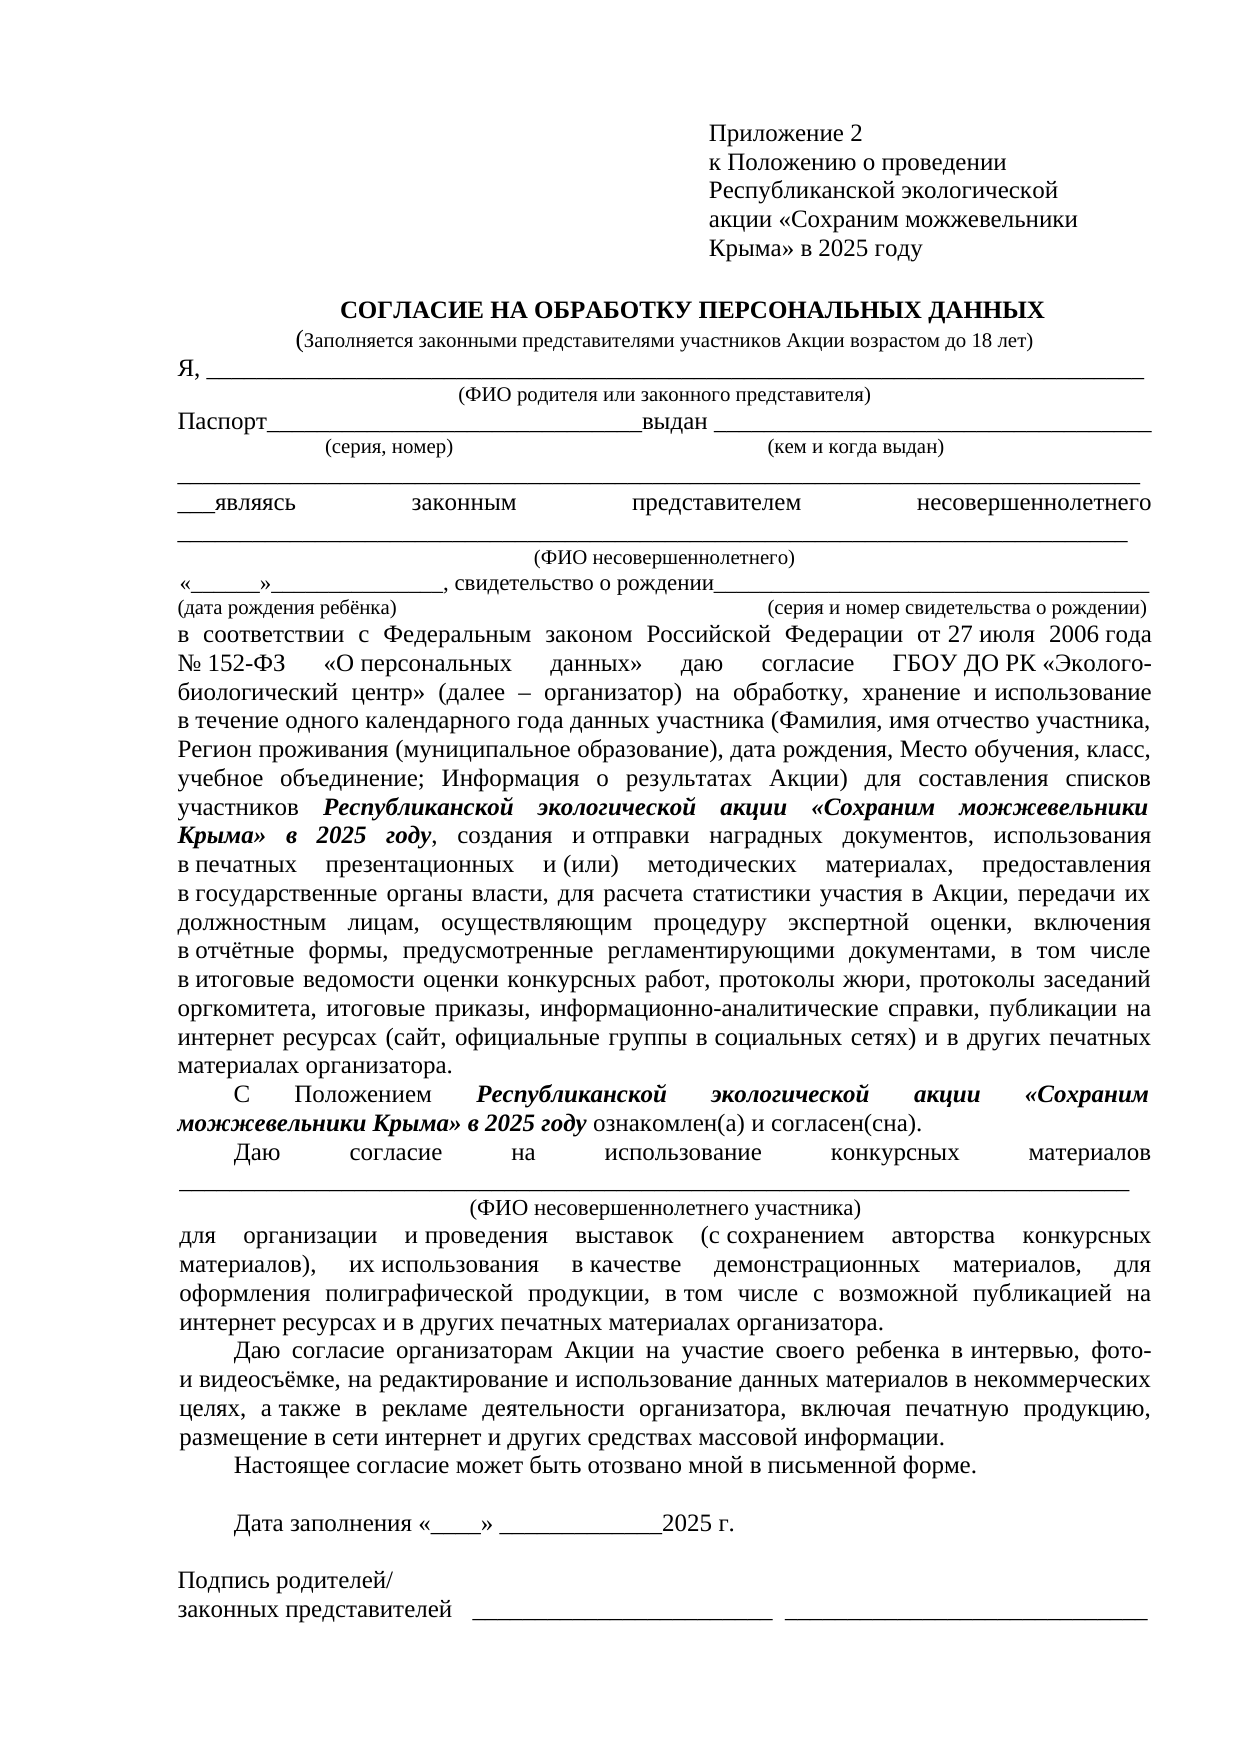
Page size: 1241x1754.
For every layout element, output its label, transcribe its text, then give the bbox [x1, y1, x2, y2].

text Подпись родителей/ [177, 1566, 1152, 1594]
text Приложение 2 [709, 118, 1152, 147]
text Даю согласие на использование конкурсных материалов ____________________________________________________________________________ [179, 1137, 1152, 1194]
text Паспорт______________________________выдан ___________________________________ [177, 406, 1152, 434]
text (ФИО родителя или законного представителя) [177, 382, 1152, 406]
text к Положению о проведении [709, 147, 1152, 176]
text (ФИО несовершеннолетнего) [177, 545, 1152, 569]
text законных представителей ________________________ _____________________________ [177, 1594, 1152, 1623]
text (серия, номер) (кем и когда выдан) [251, 434, 1152, 458]
text Республиканской экологической [709, 176, 1152, 204]
text Крыма» в 2025 году [709, 233, 1152, 262]
text СОГЛАСИЕ НА ОБРАБОТКУ ПЕРСОНАЛЬНЫХ ДАННЫХ [177, 295, 1152, 324]
text Настоящее согласие может быть отозвано мной в письменной форме. [179, 1451, 1152, 1479]
text «______»_______________, свидетельство о рождении______________________________________ [177, 569, 1152, 595]
text для организации и проведения выставок (с сохранением авторства конкурсных материалов), их использования в качестве демонстрационных материалов, для оформления полиграфической продукции, в том числе с возможной публикацией на интернет ресурсах и в других печатных материалах организатора. [179, 1221, 1152, 1336]
text Даю согласие организаторам Акции на участие своего ребенка в интервью, фото- и видеосъёмке, на редактирование и использование данных материалов в некоммерческих целях, а также в рекламе деятельности организатора, включая печатную продукцию, размещение в сети интернет и других средствах массовой информации. [179, 1336, 1152, 1451]
text ________________________________________________________________________________являясь законным представителем несовершеннолетнего ____________________________________________________________________________ [177, 458, 1152, 545]
text С Положением Республиканской экологической акции «Сохраним можжевельники Крыма» в 2025 году ознакомлен(а) и согласен(сна). [177, 1079, 1152, 1137]
text (ФИО несовершеннолетнего участника) [179, 1194, 1152, 1221]
text акции «Сохраним можжевельники [709, 204, 1152, 233]
text Дата заполнения «____» _____________2025 г. [179, 1508, 1152, 1537]
text в соответствии с Федеральным законом Российской Федерации от 27 июля 2006 года № 152-ФЗ «О персональных данных» даю согласие ГБОУ ДО РК «Эколого-биологический центр» (далее – организатор) на обработку, хранение и использование в течение одного календарного года данных участника (Фамилия, имя отчество участника, Регион проживания (муниципальное образование), дата рождения, Место обучения, класс, учебное объединение; Информация о результатах Акции) для составления списков участников Республиканской экологической акции «Сохраним можжевельники Крыма» в 2025 году, создания и отправки наградных документов, использования в печатных презентационных и (или) методических материалах, предоставления в государственные органы власти, для расчета статистики участия в Акции, передачи их должностным лицам, осуществляющим процедуру экспертной оценки, включения в отчётные формы, предусмотренные регламентирующими документами, в том числе в итоговые ведомости оценки конкурсных работ, протоколы жюри, протоколы заседаний оргкомитета, итоговые приказы, информационно-аналитические справки, публикации на интернет ресурсах (сайт, официальные группы в социальных сетях) и в других печатных материалах организатора. [177, 619, 1152, 1079]
text Я, ___________________________________________________________________________ [177, 353, 1152, 382]
text (Заполняется законными представителями участников Акции возрастом до 18 лет) [177, 324, 1152, 353]
text (дата рождения ребёнка) (серия и номер свидетельства о рождении) [177, 595, 1152, 619]
